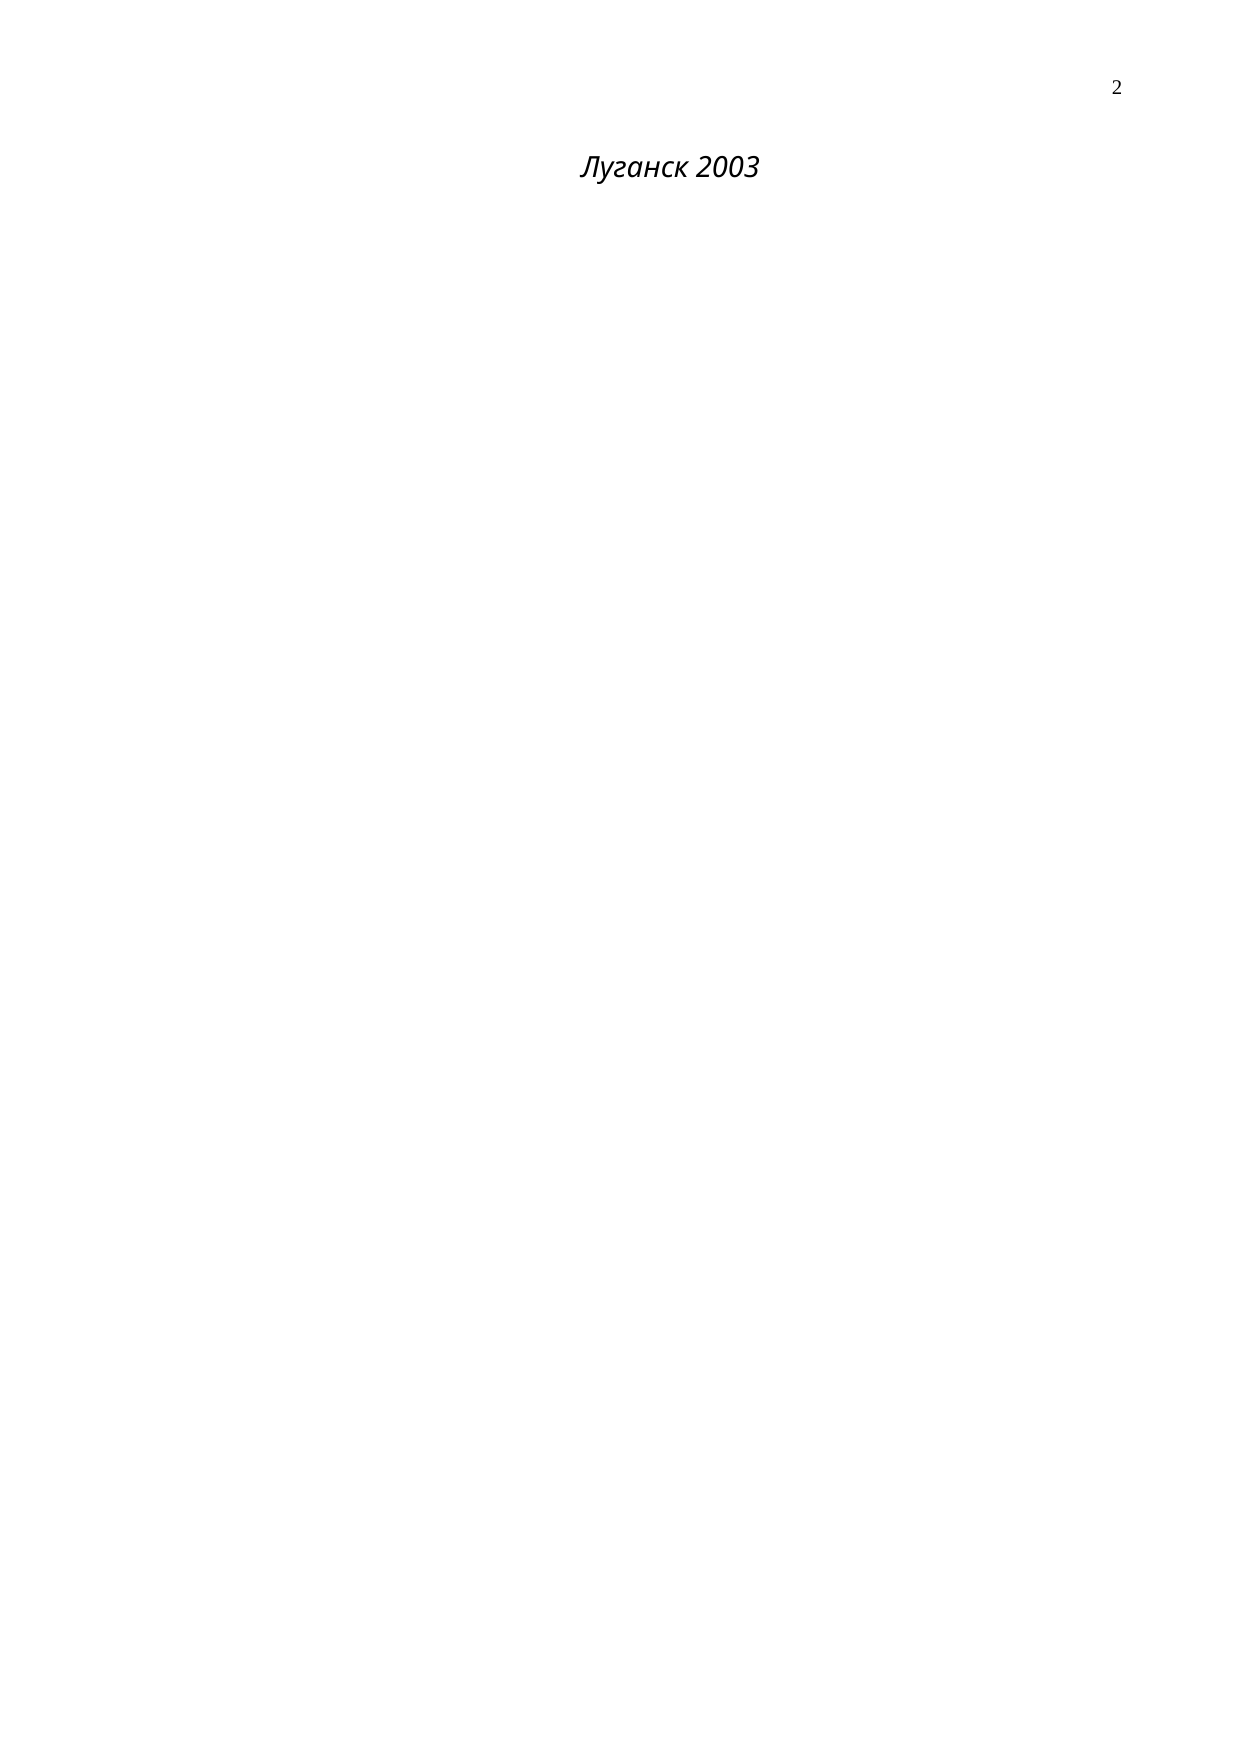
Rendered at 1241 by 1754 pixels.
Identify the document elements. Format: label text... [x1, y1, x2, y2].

subtitle Луганск 2003 [148, 147, 1122, 186]
